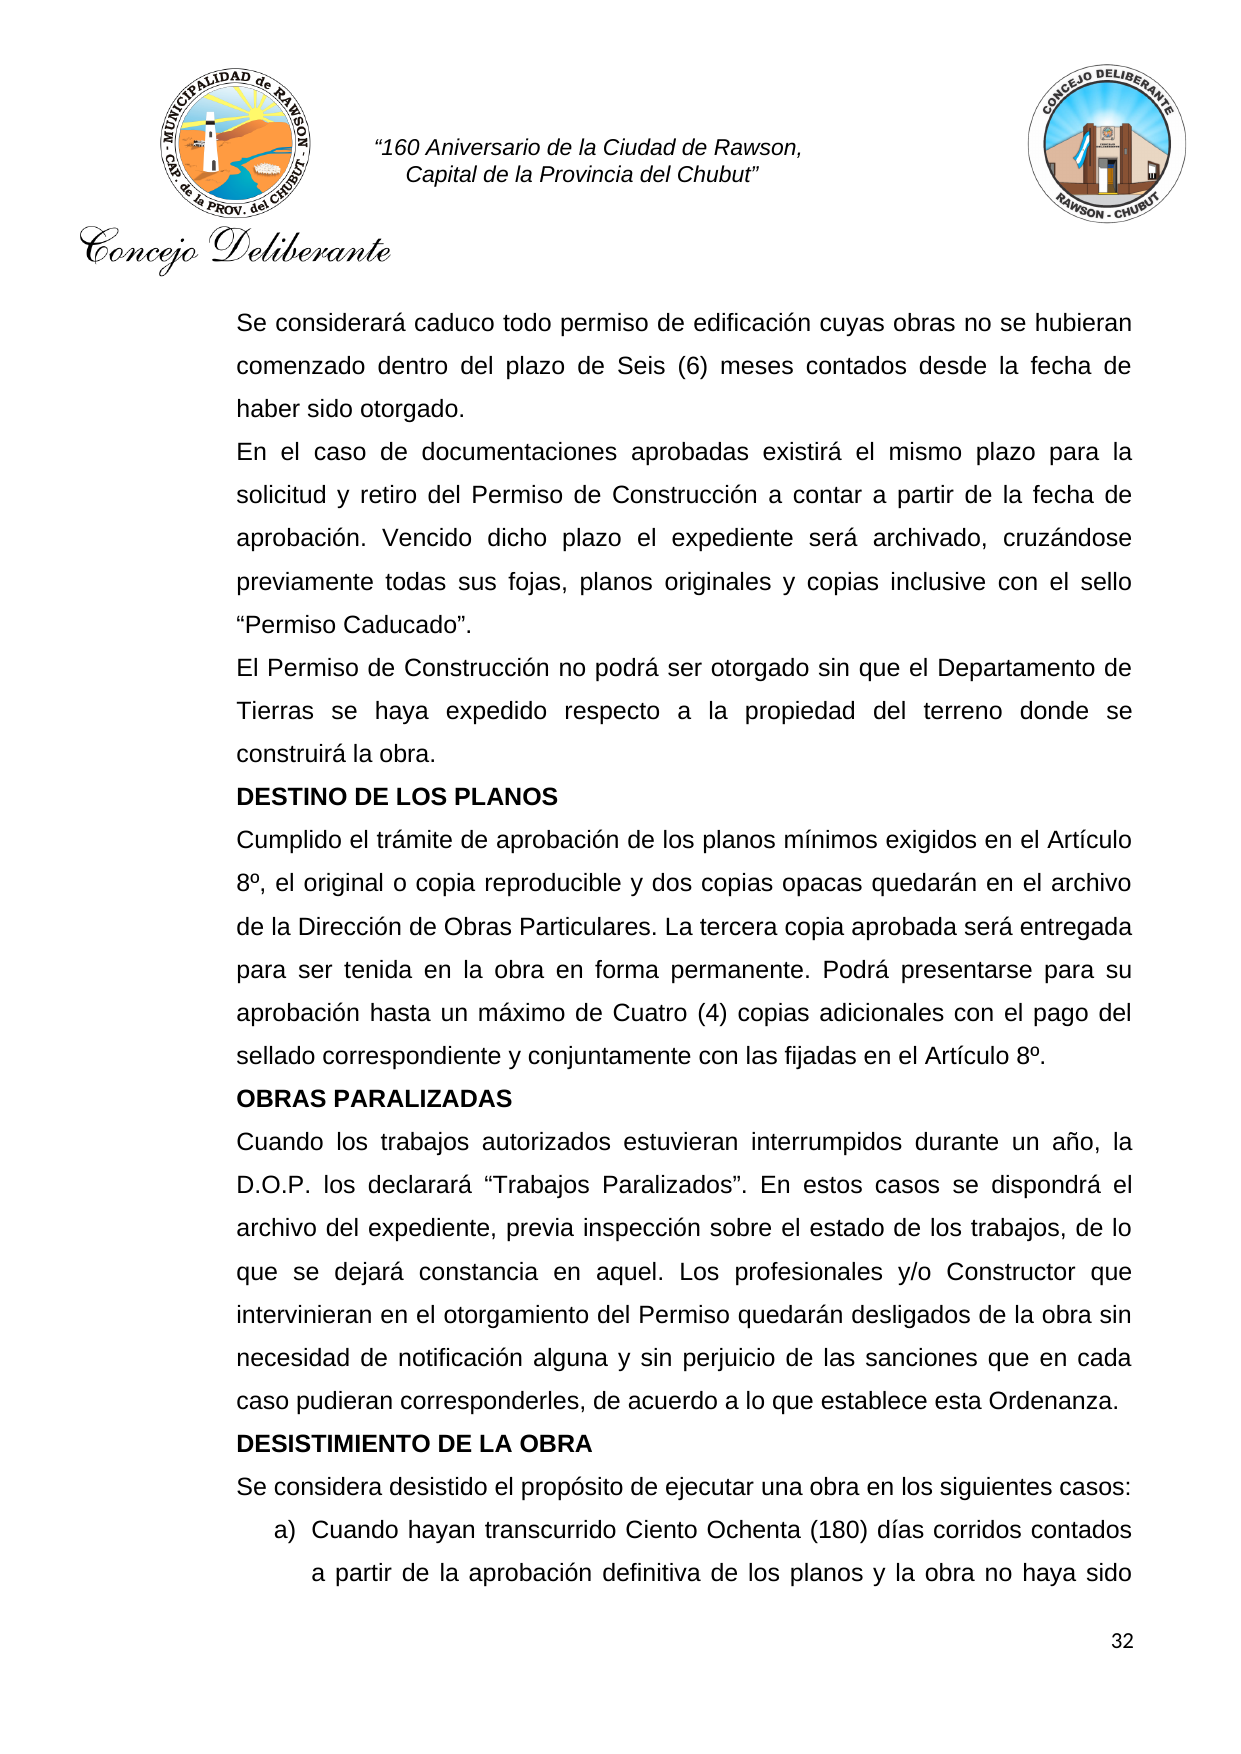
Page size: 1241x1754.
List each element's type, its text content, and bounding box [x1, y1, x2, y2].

text En el caso de documentaciones aprobadas existirá el mismo plazo para la solicitud y retiro del Permiso de Construcción a contar a partir de la fecha de aprobación. Vencido dicho plazo el expediente será archivado, cruzándose previamente todas sus fojas, planos originales y copias inclusive con el sello “Permiso Caducado”. [236, 437, 1134, 638]
text Se considera desistido el propósito de ejecutar una obra en los siguientes casos: [236, 1472, 1134, 1501]
text El Permiso de Construcción no podrá ser otorgado sin que el Departamento de Tierras se haya expedido respecto a la propiedad del terreno donde se construirá la obra. [236, 653, 1134, 768]
text OBRAS PARALIZADAS [236, 1084, 1134, 1113]
text Se considerará caduco todo permiso de edificación cuyas obras no se hubieran comenzado dentro del plazo de Seis (6) meses contados desde la fecha de haber sido otorgado. [236, 308, 1134, 423]
picture [75, 68, 394, 281]
picture [998, 29, 1216, 255]
text Cumplido el trámite de aprobación de los planos mínimos exigidos en el Artículo 8º, el original o copia reproducible y dos copias opacas quedarán en el archivo de la Dirección de Obras Particulares. La tercera copia aprobada será entregada para ser tenida en la obra en forma permanente. Podrá presentarse para su aprobación hasta un máximo de Cuatro (4) copias adicionales con el pago del sellado correspondiente y conjuntamente con las fijadas en el Artículo 8º. [236, 825, 1134, 1070]
text DESTINO DE LOS PLANOS [236, 782, 1134, 811]
text Cuando los trabajos autorizados estuvieran interrumpidos durante un año, la D.O.P. los declarará “Trabajos Paralizados”. En estos casos se dispondrá el archivo del expediente, previa inspección sobre el estado de los trabajos, de lo que se dejará constancia en aquel. Los profesionales y/o Constructor que intervinieran en el otorgamiento del Permiso quedarán desligados de la obra sin necesidad de notificación alguna y sin perjuicio de las sanciones que en cada caso pudieran corresponderles, de acuerdo a lo que establece esta Ordenanza. [236, 1127, 1134, 1415]
text DESISTIMIENTO DE LA OBRA [236, 1429, 1134, 1458]
